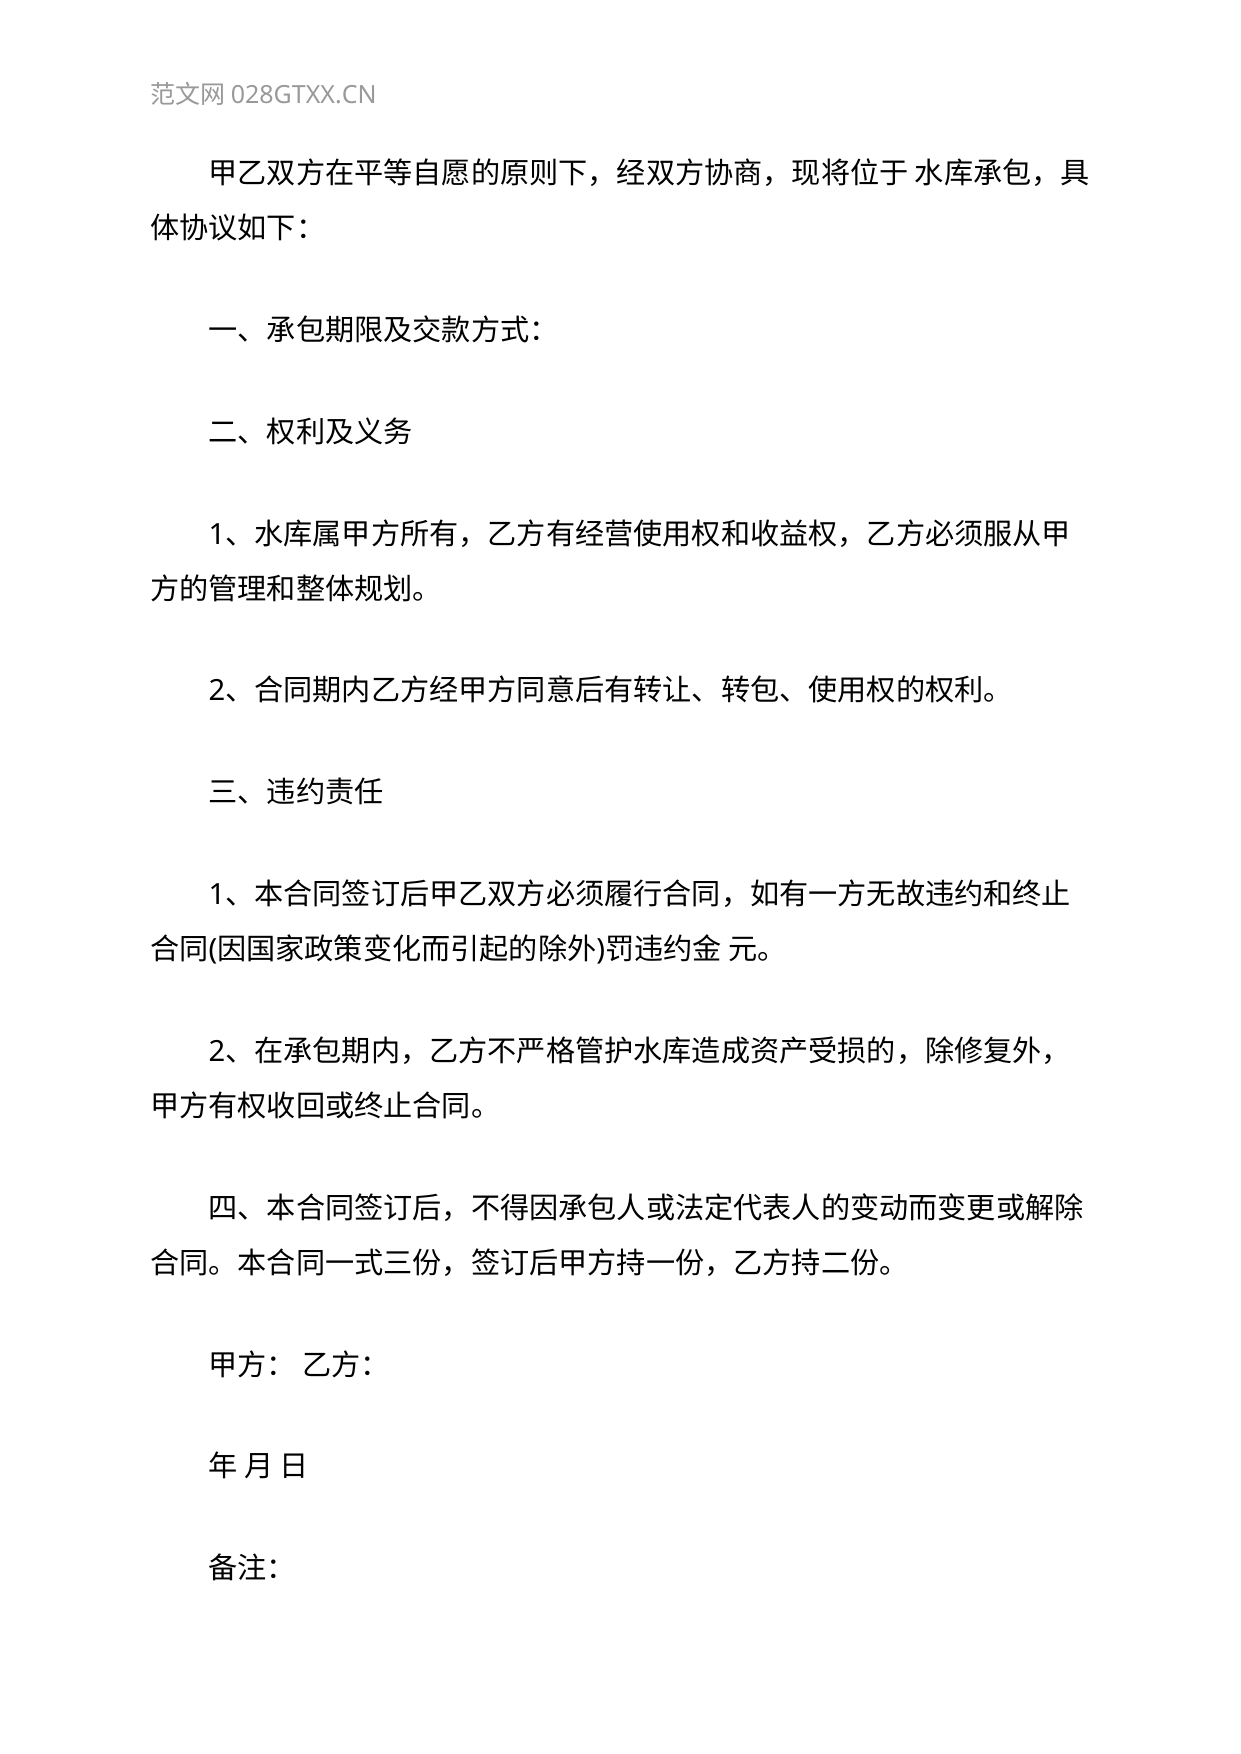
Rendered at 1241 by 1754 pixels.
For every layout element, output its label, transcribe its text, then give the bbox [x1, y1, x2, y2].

text 2、合同期内乙方经甲方同意后有转让、转包、使用权的权利。 [150, 667, 1090, 709]
text 2、在承包期内，乙方不严格管护水库造成资产受损的，除修复外，甲方有权收回或终止合同。 [150, 1028, 1090, 1125]
text 甲乙双方在平等自愿的原则下，经双方协商，现将位于 水库承包，具体协议如下： [150, 150, 1090, 247]
text 四、本合同签订后，不得因承包人或法定代表人的变动而变更或解除合同。本合同一式三份，签订后甲方持一份，乙方持二份。 [150, 1184, 1090, 1282]
text 1、水库属甲方所有，乙方有经营使用权和收益权，乙方必须服从甲方的管理和整体规划。 [150, 510, 1090, 607]
text 一、承包期限及交款方式： [150, 307, 1090, 349]
text 二、权利及义务 [150, 408, 1090, 451]
text 1、本合同签订后甲乙双方必须履行合同，如有一方无故违约和终止合同(因国家政策变化而引起的除外)罚违约金 元。 [150, 871, 1090, 968]
text 备注： [150, 1545, 1090, 1587]
text 年 月 日 [150, 1443, 1090, 1485]
text 甲方： 乙方： [150, 1341, 1090, 1383]
text 三、违约责任 [150, 769, 1090, 811]
